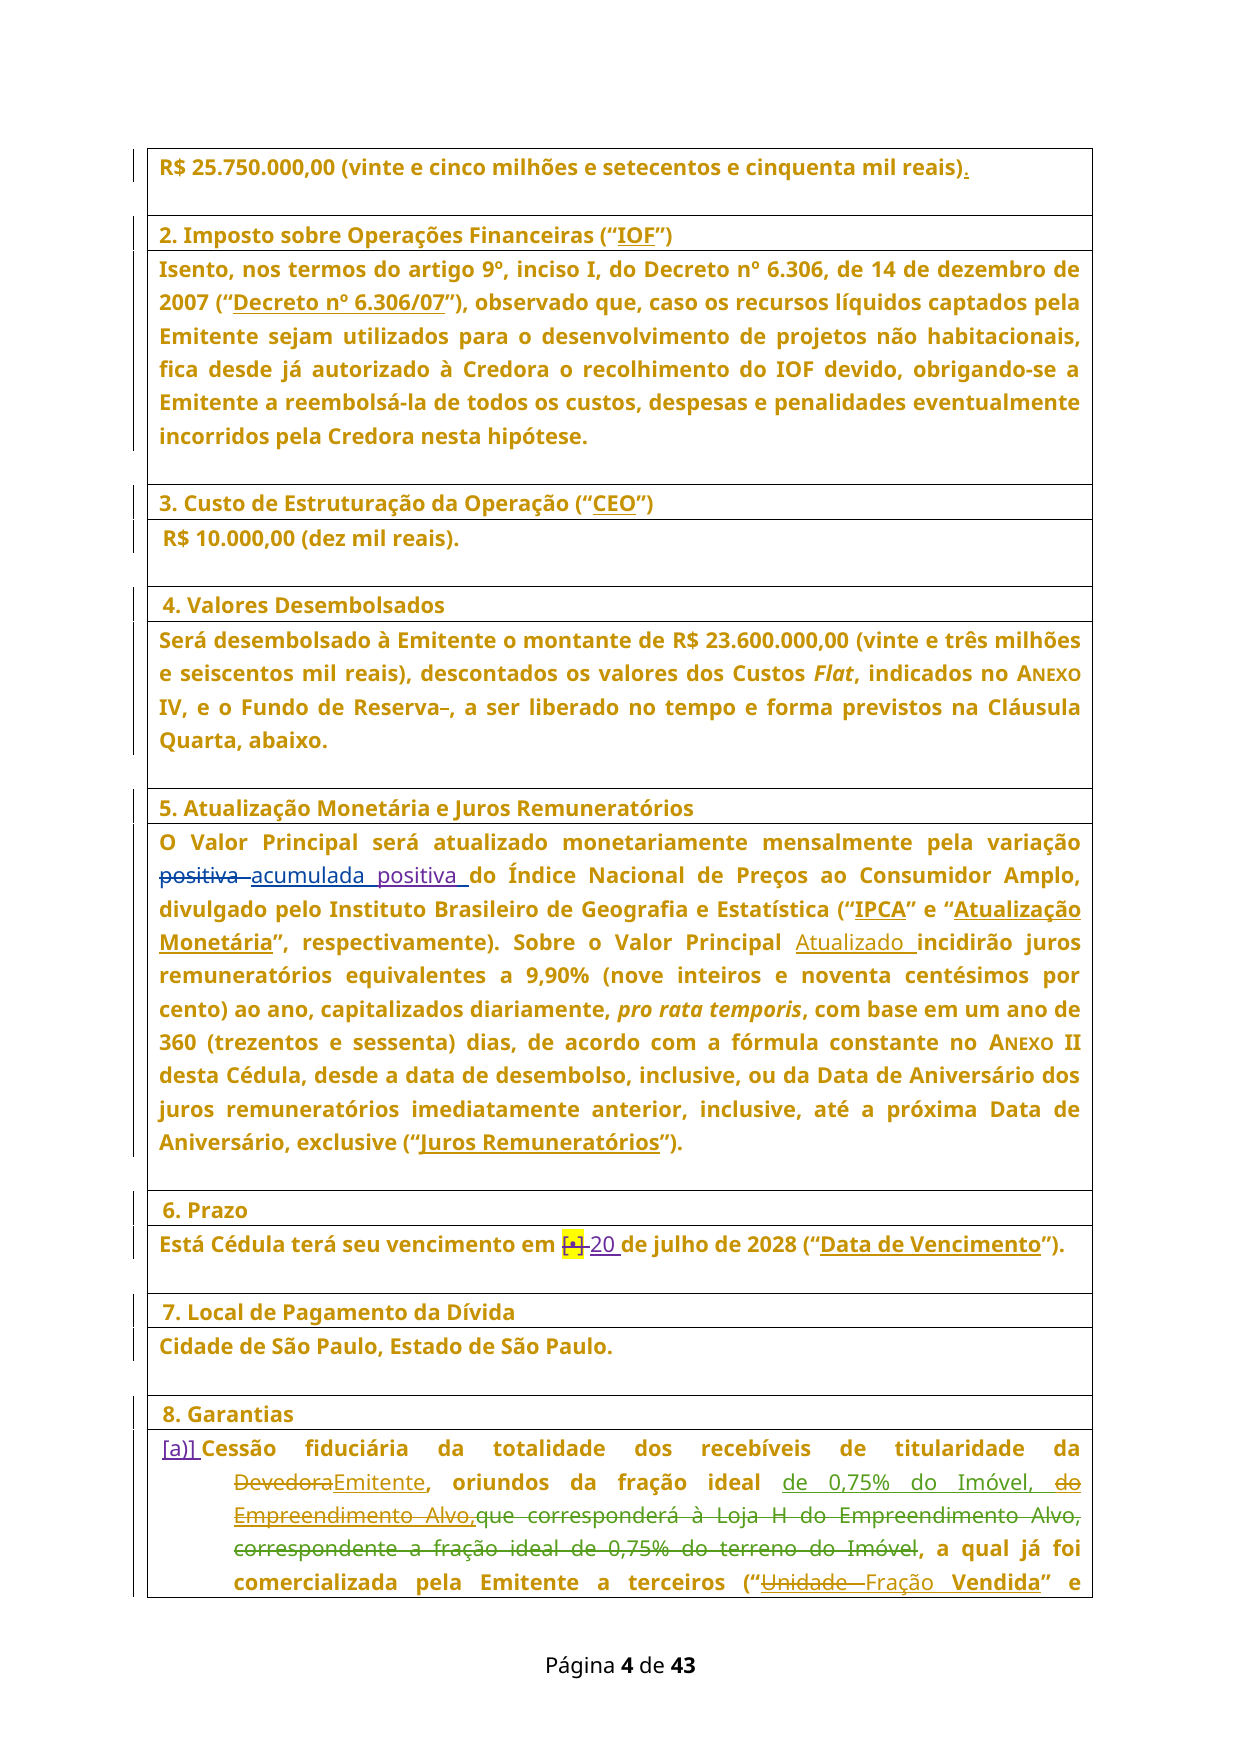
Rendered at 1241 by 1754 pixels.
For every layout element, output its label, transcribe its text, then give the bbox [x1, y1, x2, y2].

table_cell 4. Valores Desembolsados [148, 587, 1092, 621]
table_cell R$ 10.000,00 (dez mil reais). [148, 520, 1092, 586]
table_cell 7. Local de Pagamento da Dívida [148, 1294, 1092, 1327]
table_cell R$ 25.750.000,00 (vinte e cinco milhões e setecentos e cinquenta mil reais) [148, 149, 1092, 215]
table_cell Cidade de São Paulo, Estado de São Paulo. [148, 1328, 1092, 1394]
table_cell 2. Imposto sobre Operações Financeiras (“IOF”) [148, 216, 1092, 250]
table_cell Será desembolsado à Emitente o montante de R$ 23.600.000,00 (vinte e três milhões e seiscentos mil reais), descontados os valores dos Custos Flat, indicados no Anexo IV, e o Fundo de Reserva, a ser liberado no tempo e forma previstos na Cláusula Quarta, abaixo. [148, 622, 1092, 788]
table_cell 6. Prazo [148, 1191, 1092, 1225]
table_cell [148, 1430, 1092, 1597]
table_cell 3. Custo de Estruturação da Operação (“CEO”) [148, 485, 1092, 518]
table_cell O Valor Principal será atualizado monetariamente mensalmente pela variação do Índice Nacional de Preços ao Consumidor Amplo, divulgado pelo Instituto Brasileiro de Geografia e Estatística (“IPCA” e “Atualização Monetária”, respectivamente). Sobre o Valor Principal incidirão juros remuneratórios equivalentes a 9,90% (nove inteiros e noventa centésimos por cento) ao ano, capitalizados diariamente, pro rata temporis, com base em um ano de 360 (trezentos e sessenta) dias, de acordo com a fórmula constante no Anexo II desta Cédula, desde a data de desembolso, inclusive, ou da Data de Aniversário dos juros remuneratórios imediatamente anterior, inclusive, até a próxima Data de Aniversário, exclusive (“Juros Remuneratórios”). [148, 824, 1092, 1190]
table_cell Isento, nos termos do artigo 9º, inciso I, do Decreto nº 6.306, de 14 de dezembro de 2007 (“Decreto nº 6.306/07”), observado que, caso os recursos líquidos captados pela Emitente sejam utilizados para o desenvolvimento de projetos não habitacionais, fica desde já autorizado à Credora o recolhimento do IOF devido, obrigando-se a Emitente a reembolsá-la de todos os custos, despesas e penalidades eventualmente incorridos pela Credora nesta hipótese. [148, 251, 1092, 484]
table_cell 8. Garantias [148, 1396, 1092, 1429]
table_cell Está Cédula terá seu vencimento em de julho de 2028 (“Data de Vencimento”). [148, 1226, 1092, 1292]
table_cell 5. Atualização Monetária e Juros Remuneratórios [148, 789, 1092, 823]
